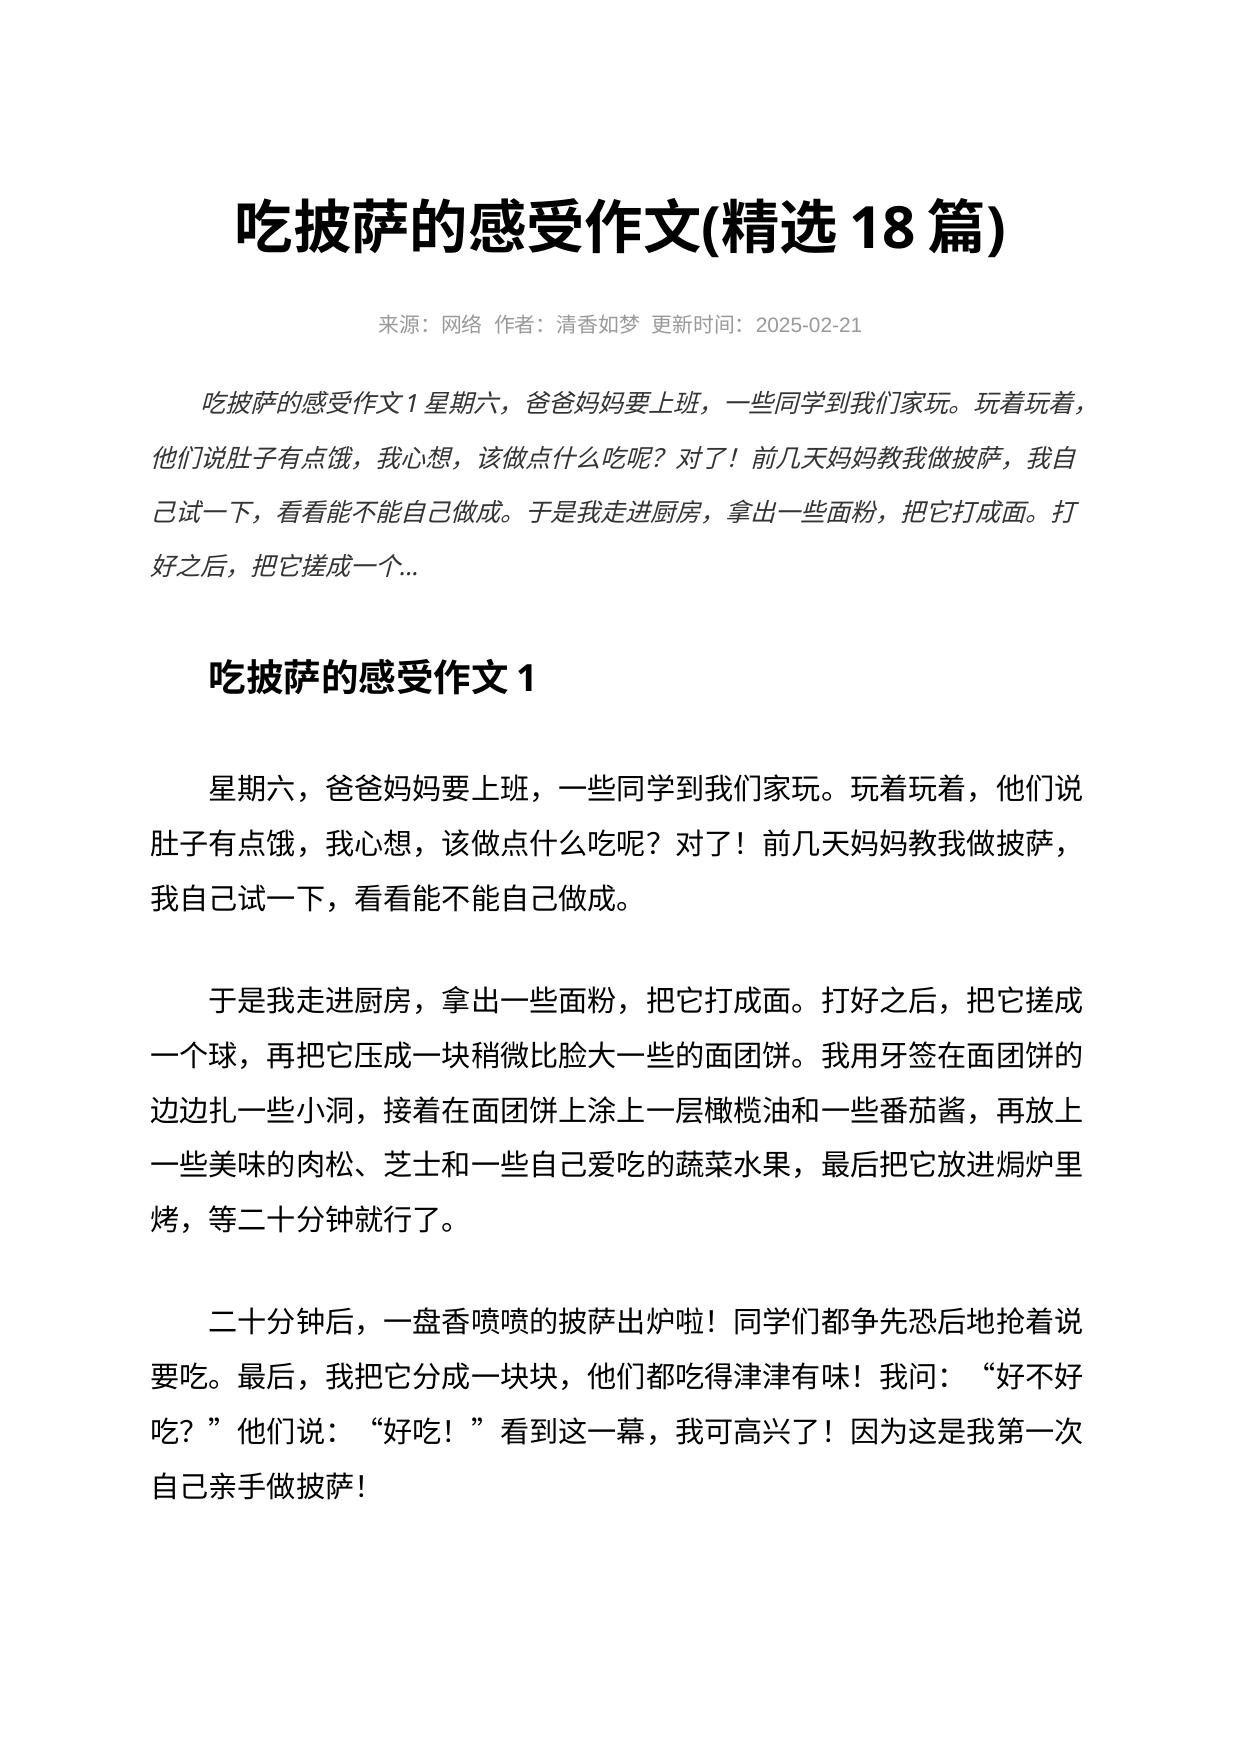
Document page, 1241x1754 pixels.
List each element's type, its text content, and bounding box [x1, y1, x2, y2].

text 于是我走进厨房，拿出一些面粉，把它打成面。打好之后，把它搓成一个球，再把它压成一块稍微比脸大一些的面团饼。我用牙签在面团饼的边边扎一些小洞，接着在面团饼上涂上一层橄榄油和一些番茄酱，再放上一些美味的肉松、芝士和一些自己爱吃的蔬菜水果，最后把它放进焗炉里烤，等二十分钟就行了。 [150, 977, 1090, 1239]
text 吃披萨的感受作文1星期六，爸爸妈妈要上班，一些同学到我们家玩。玩着玩着，他们说肚子有点饿，我心想，该做点什么吃呢？对了！前几天妈妈教我做披萨，我自己试一下，看看能不能自己做成。于是我走进厨房，拿出一些面粉，把它打成面。打好之后，把它搓成一个... [150, 384, 1090, 583]
text 吃披萨的感受作文1 [150, 648, 1090, 703]
text 二十分钟后，一盘香喷喷的披萨出炉啦！同学们都争先恐后地抢着说要吃。最后，我把它分成一块块，他们都吃得津津有味！我问：“好不好吃？”他们说：“好吃！”看到这一幕，我可高兴了！因为这是我第一次自己亲手做披萨！ [150, 1299, 1090, 1506]
subtitle 吃披萨的感受作文(精选18篇) [150, 181, 1090, 266]
text 来源：网络 作者：清香如梦 更新时间：2025-02-21 [150, 313, 1090, 337]
text 星期六，爸爸妈妈要上班，一些同学到我们家玩。玩着玩着，他们说肚子有点饿，我心想，该做点什么吃呢？对了！前几天妈妈教我做披萨，我自己试一下，看看能不能自己做成。 [150, 766, 1090, 918]
